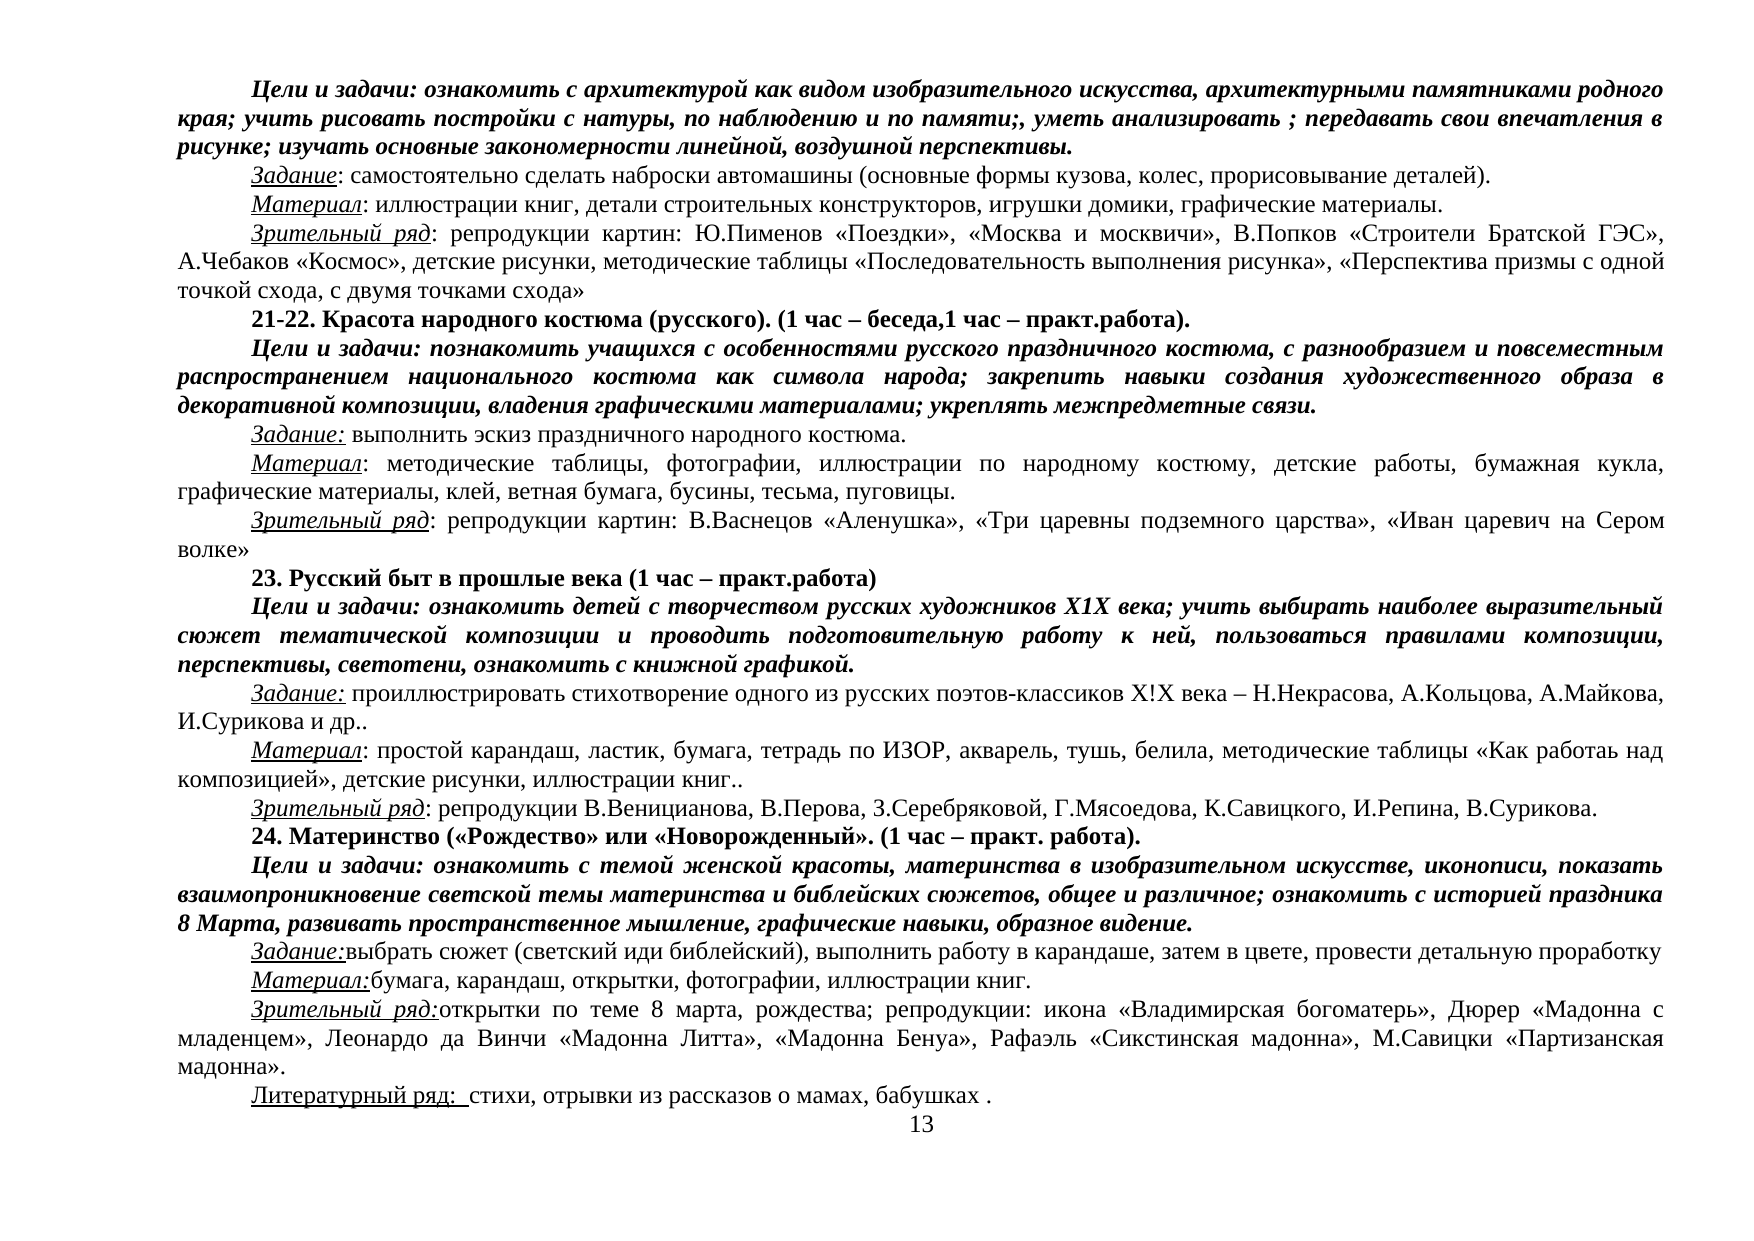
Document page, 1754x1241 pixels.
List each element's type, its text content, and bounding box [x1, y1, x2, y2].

text Материал:бумага, карандаш, открытки, фотографии, иллюстрации книг. [177, 965, 1665, 994]
text Материал: методические таблицы, фотографии, иллюстрации по народному костюму, детские работы, бумажная кукла, графические материалы, клей, ветная бумага, бусины, тесьма, пуговицы. [177, 448, 1665, 505]
text Литературный ряд: стихи, отрывки из рассказов о мамах, бабушках . [177, 1080, 1665, 1109]
text 21-22. Красота народного костюма (русского). (1 час – беседа,1 час – практ.работа). [177, 304, 1665, 333]
text Материал: иллюстрации книг, детали строительных конструкторов, игрушки домики, графические материалы. [177, 189, 1665, 218]
text Зрительный ряд:открытки по теме 8 марта, рождества; репродукции: икона «Владимирская богоматерь», Дюрер «Мадонна с младенцем», Леонардо да Винчи «Мадонна Литта», «Мадонна Бенуа», Рафаэль «Сикстинская мадонна», М.Савицки «Партизанская мадонна». [177, 994, 1665, 1080]
text Цели и задачи: ознакомить детей с творчеством русских художников Х1Х века; учить выбирать наиболее выразительный сюжет тематической композиции и проводить подготовительную работу к ней, пользоваться правилами композиции, перспективы, светотени, ознакомить с книжной графикой. [177, 591, 1665, 678]
text 24. Материнство («Рождество» или «Новорожденный». (1 час – практ. работа). [177, 821, 1665, 850]
text Задание: самостоятельно сделать наброски автомашины (основные формы кузова, колес, прорисовывание деталей). [177, 160, 1665, 189]
text Зрительный ряд: репродукции картин: Ю.Пименов «Поездки», «Москва и москвичи», В.Попков «Строители Братской ГЭС», А.Чебаков «Космос», детские рисунки, методические таблицы «Последовательность выполнения рисунка», «Перспектива призмы с одной точкой схода, с двумя точками схода» [177, 218, 1665, 304]
text 23. Русский быт в прошлые века (1 час – практ.работа) [177, 563, 1665, 591]
text Материал: простой карандаш, ластик, бумага, тетрадь по ИЗОР, акварель, тушь, белила, методические таблицы «Как работаь над композицией», детские рисунки, иллюстрации книг.. [177, 735, 1665, 793]
text Задание:выбрать сюжет (светский иди библейский), выполнить работу в карандаше, затем в цвете, провести детальную проработку [177, 936, 1665, 965]
text Цели и задачи: познакомить учащихся с особенностями русского праздничного костюма, с разнообразием и повсеместным распространением национального костюма как символа народа; закрепить навыки создания художественного образа в декоративной композиции, владения графическими материалами; укреплять межпредметные связи. [177, 333, 1665, 419]
text Цели и задачи: ознакомить с темой женской красоты, материнства в изобразительном искусстве, иконописи, показать взаимопроникновение светской темы материнства и библейских сюжетов, общее и различное; ознакомить с историей праздника 8 Марта, развивать пространственное мышление, графические навыки, образное видение. [177, 850, 1665, 936]
text Зрительный ряд: репродукции картин: В.Васнецов «Аленушка», «Три царевны подземного царства», «Иван царевич на Сером волке» [177, 505, 1665, 563]
text Задание: выполнить эскиз праздничного народного костюма. [177, 419, 1665, 448]
text Зрительный ряд: репродукции В.Веницианова, В.Перова, З.Серебряковой, Г.Мясоедова, К.Савицкого, И.Репина, В.Сурикова. [177, 793, 1665, 821]
text Задание: проиллюстрировать стихотворение одного из русских поэтов-классиков Х!Х века – Н.Некрасова, А.Кольцова, А.Майкова, И.Сурикова и др.. [177, 678, 1665, 735]
text Цели и задачи: ознакомить с архитектурой как видом изобразительного искусства, архитектурными памятниками родного края; учить рисовать постройки с натуры, по наблюдению и по памяти;, уметь анализировать ; передавать свои впечатления в рисунке; изучать основные закономерности линейной, воздушной перспективы. [177, 74, 1665, 160]
